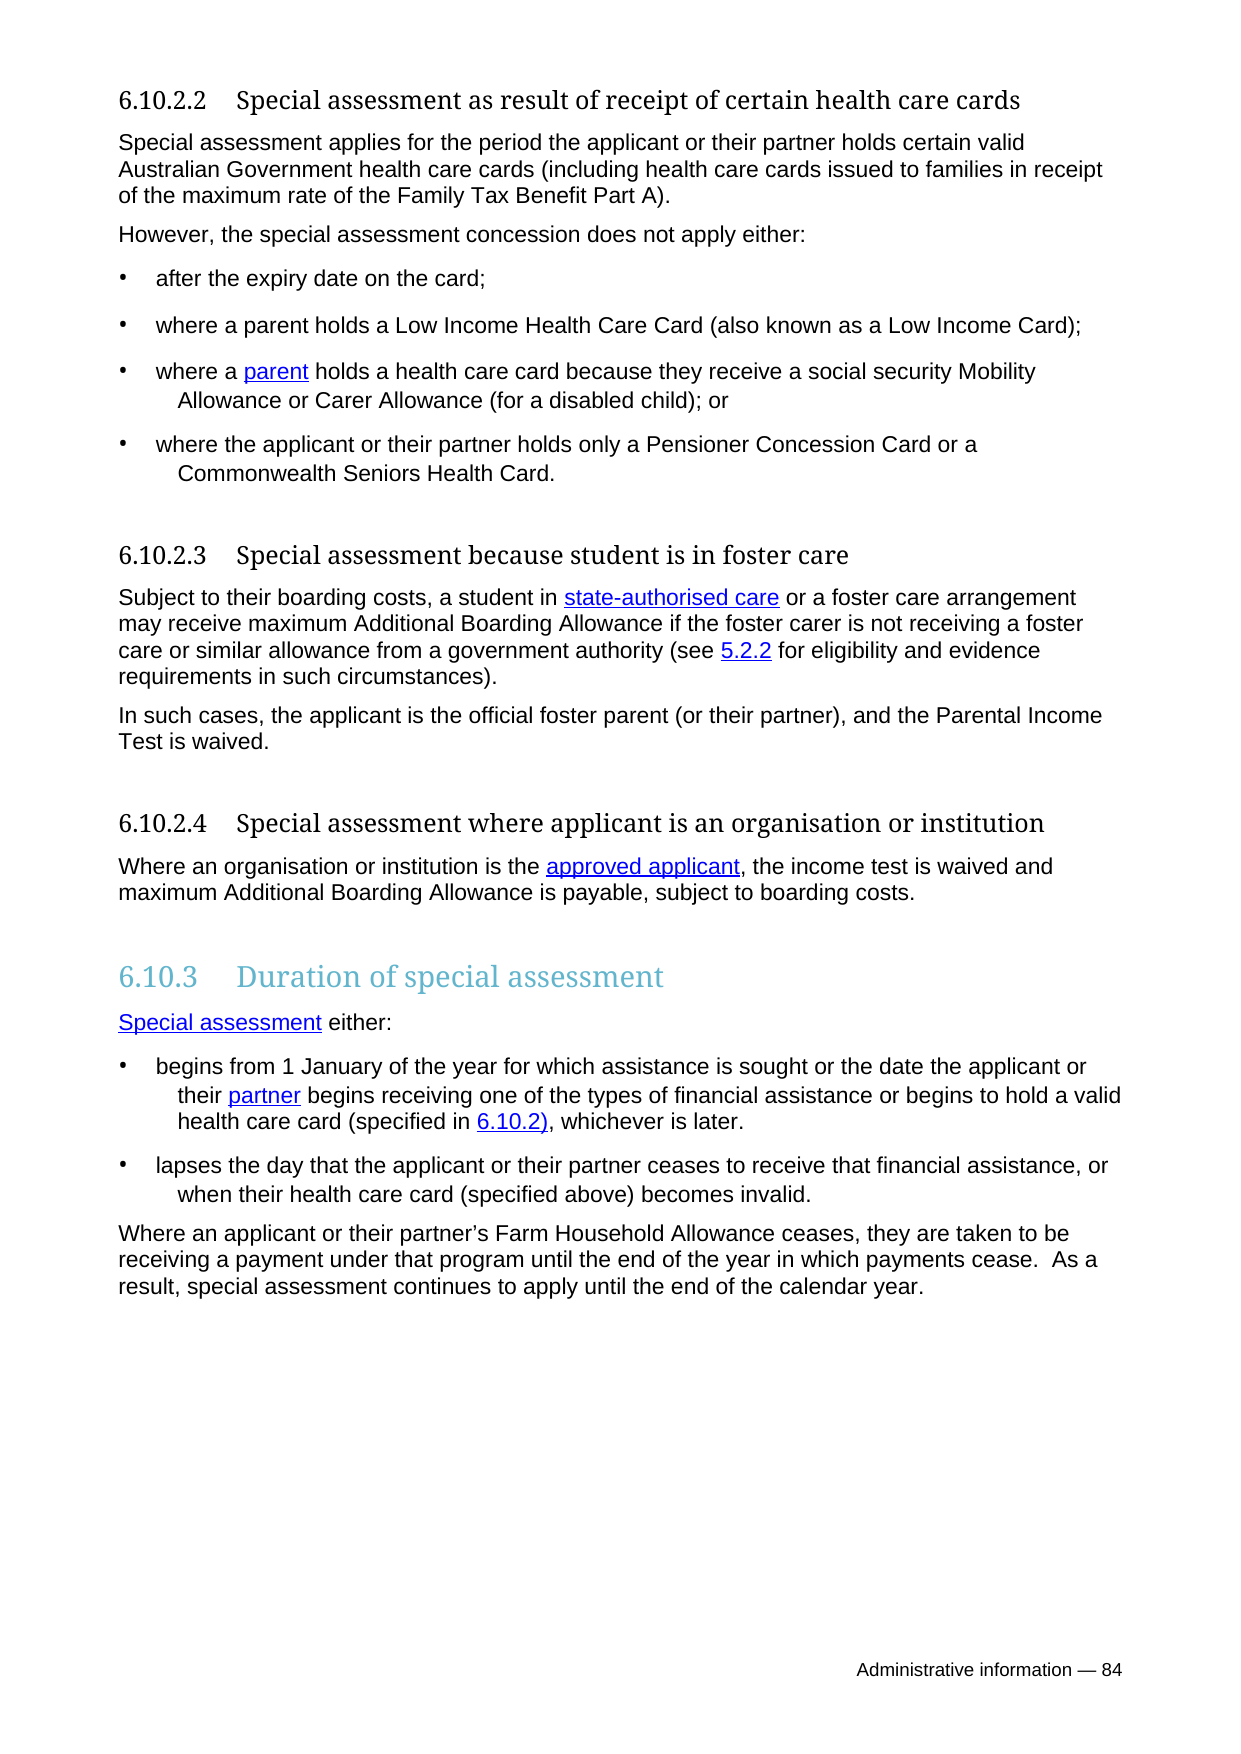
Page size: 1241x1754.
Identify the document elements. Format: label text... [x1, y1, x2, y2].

subtitle 6.10.2.2 Special assessment as result of receipt of certain health care cards [118, 83, 1122, 117]
text Special assessment either: [118, 1009, 1122, 1035]
text begins from 1 January of the year for which assistance is sought or the date the applicant or their partner begins receiving one of the types of financial assistance or begins to hold a valid health care card (specified in 6.10.2), whichever is later. [118, 1048, 1122, 1134]
text However, the special assessment concession does not apply either: [118, 221, 1122, 247]
text Where an organisation or institution is the approved applicant, the income test is waived and maximum Additional Boarding Allowance is payable, subject to boarding costs. [118, 853, 1122, 905]
text where a parent holds a Low Income Health Care Card (also known as a Low Income Card); [118, 306, 1122, 340]
text Subject to their boarding costs, a student in state-authorised care or a foster care arrangement may receive maximum Additional Boarding Allowance if the foster carer is not receiving a foster care or similar allowance from a government authority (see 5.2.2 for eligibility and evidence requirements in such circumstances). [118, 584, 1122, 689]
text Special assessment applies for the period the applicant or their partner holds certain valid Australian Government health care cards (including health care cards issued to families in receipt of the maximum rate of the Family Tax Benefit Part A). [118, 129, 1122, 208]
subtitle 6.10.3 Duration of special assessment [118, 957, 1122, 996]
text Where an applicant or their partner’s Farm Household Allowance ceases, they are taken to be receiving a payment under that program until the end of the year in which payments cease. As a result, special assessment continues to apply until the end of the calendar year. [118, 1220, 1122, 1299]
text where the applicant or their partner holds only a Pensioner Concession Card or a Commonwealth Seniors Health Card. [118, 426, 1122, 486]
subtitle 6.10.2.3 Special assessment because student is in foster care [118, 537, 1122, 572]
text lapses the day that the applicant or their partner ceases to receive that financial assistance, or when their health care card (specified above) becomes invalid. [118, 1147, 1122, 1207]
subtitle 6.10.2.4 Special assessment where applicant is an organisation or institution [118, 806, 1122, 840]
text In such cases, the applicant is the official foster parent (or their partner), and the Parental Income Test is waived. [118, 702, 1122, 755]
text where a parent holds a health care card because they receive a social security Mobility Allowance or Carer Allowance (for a disabled child); or [118, 353, 1122, 413]
text after the expiry date on the card; [118, 260, 1122, 294]
